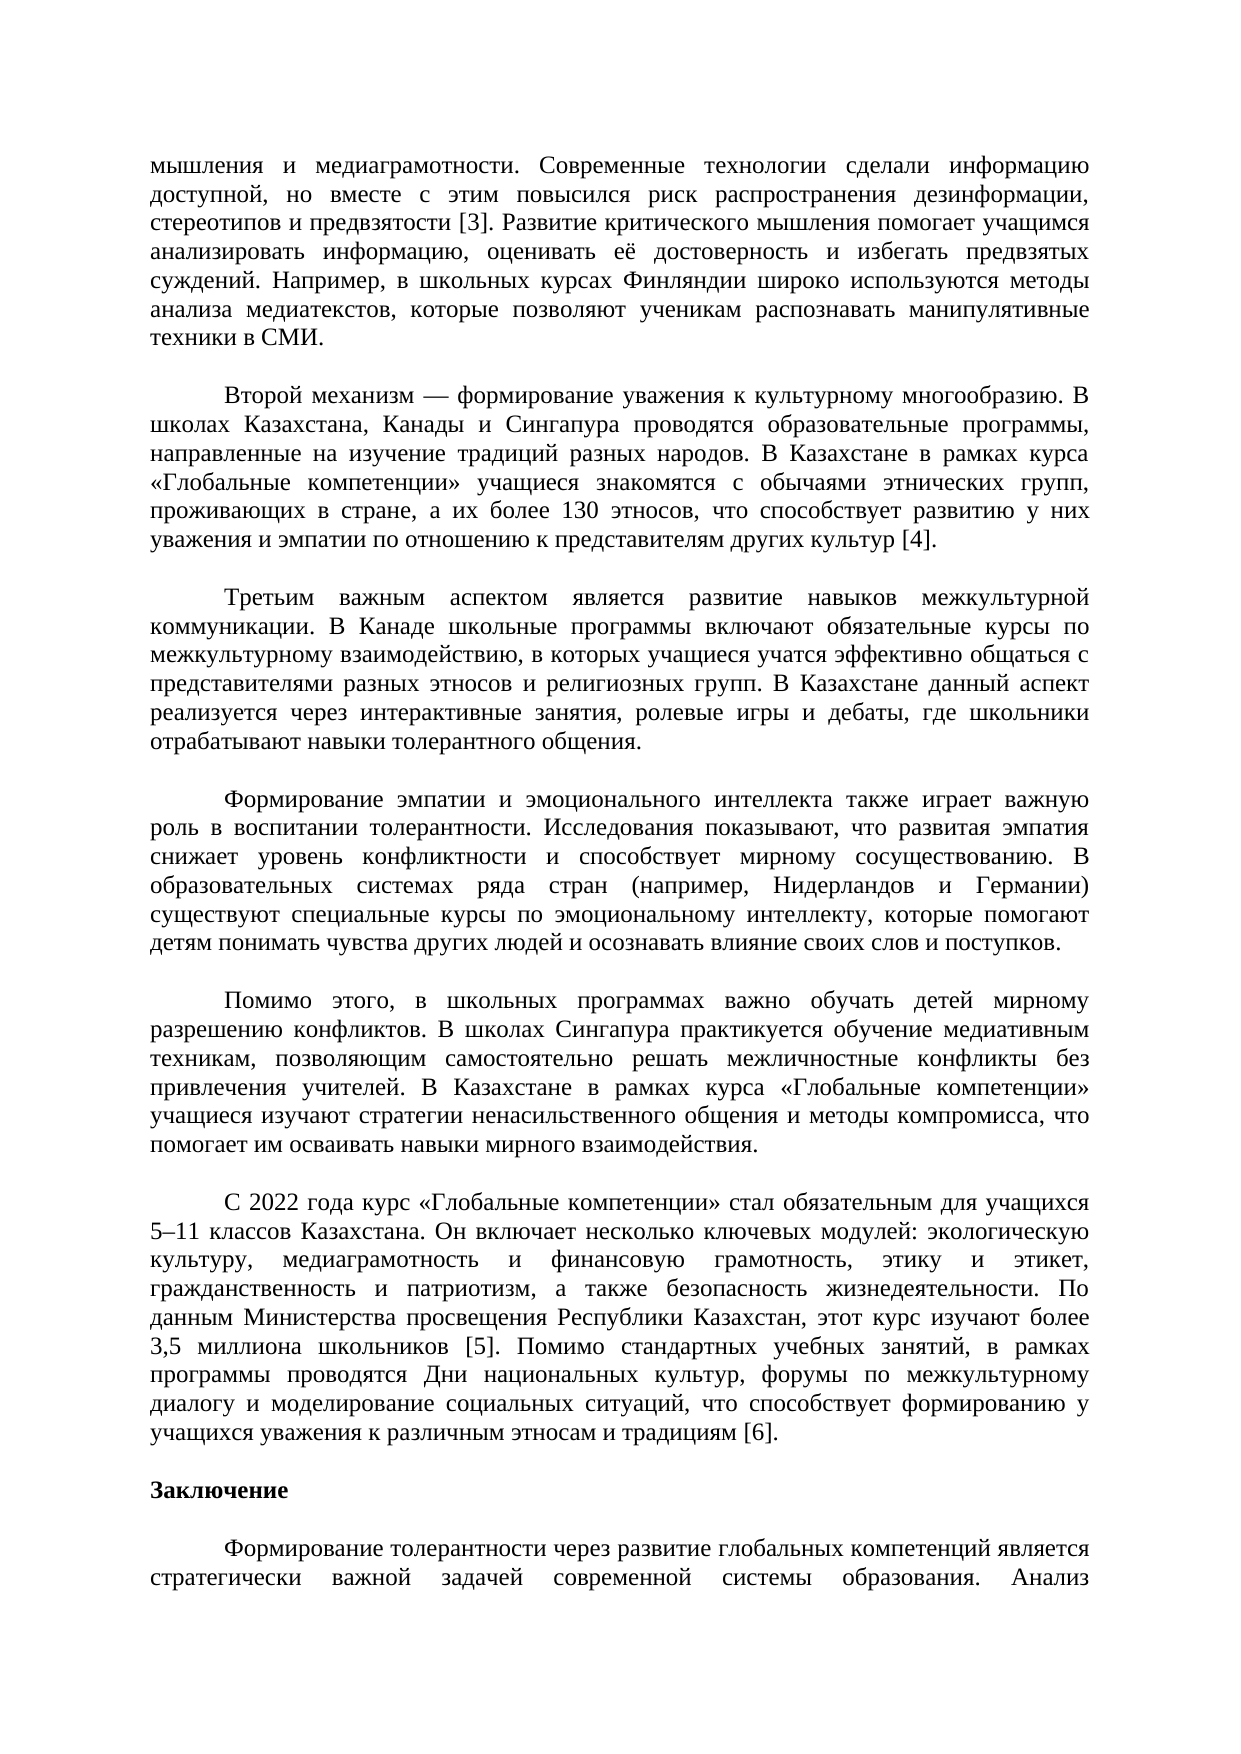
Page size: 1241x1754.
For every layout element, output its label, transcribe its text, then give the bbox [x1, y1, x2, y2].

text С 2022 года курс «Глобальные компетенции» стал обязательным для учащихся 5–11 классов Казахстана. Он включает несколько ключевых модулей: экологическую культуру, медиаграмотность и финансовую грамотность, этику и этикет, гражданственность и патриотизм, а также безопасность жизнедеятельности. По данным Министерства просвещения Республики Казахстан, этот курс изучают более 3,5 миллиона школьников [5]. Помимо стандартных учебных занятий, в рамках программы проводятся Дни национальных культур, форумы по межкультурному диалогу и моделирование социальных ситуаций, что способствует формированию у учащихся уважения к различным этносам и традициям [6]. [150, 1187, 1090, 1446]
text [150, 1533, 1090, 1590]
text Второй механизм — формирование уважения к культурному многообразию. В школах Казахстана, Канады и Сингапура проводятся образовательные программы, направленные на изучение традиций разных народов. В Казахстане в рамках курса «Глобальные компетенции» учащиеся знакомятся с обычаями этнических групп, проживающих в стране, а их более 130 этносов, что способствует развитию у них уважения и эмпатии по отношению к представителям других культур [4]. [150, 380, 1090, 553]
text Формирование эмпатии и эмоционального интеллекта также играет важную роль в воспитании толерантности. Исследования показывают, что развитая эмпатия снижает уровень конфликтности и способствует мирному сосуществованию. В образовательных системах ряда стран (например, Нидерландов и Германии) существуют специальные курсы по эмоциональному интеллекту, которые помогают детям понимать чувства других людей и осознавать влияние своих слов и поступков. [150, 784, 1090, 956]
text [150, 150, 1090, 351]
text Заключение [150, 1475, 1090, 1504]
text Помимо этого, в школьных программах важно обучать детей мирному разрешению конфликтов. В школах Сингапура практикуется обучение медиативным техникам, позволяющим самостоятельно решать межличностные конфликты без привлечения учителей. В Казахстане в рамках курса «Глобальные компетенции» учащиеся изучают стратегии ненасильственного общения и методы компромисса, что помогает им осваивать навыки мирного взаимодействия. [150, 985, 1090, 1158]
text Третьим важным аспектом является развитие навыков межкультурной коммуникации. В Канаде школьные программы включают обязательные курсы по межкультурному взаимодействию, в которых учащиеся учатся эффективно общаться с представителями разных этносов и религиозных групп. В Казахстане данный аспект реализуется через интерактивные занятия, ролевые игры и дебаты, где школьники отрабатывают навыки толерантного общения. [150, 582, 1090, 754]
